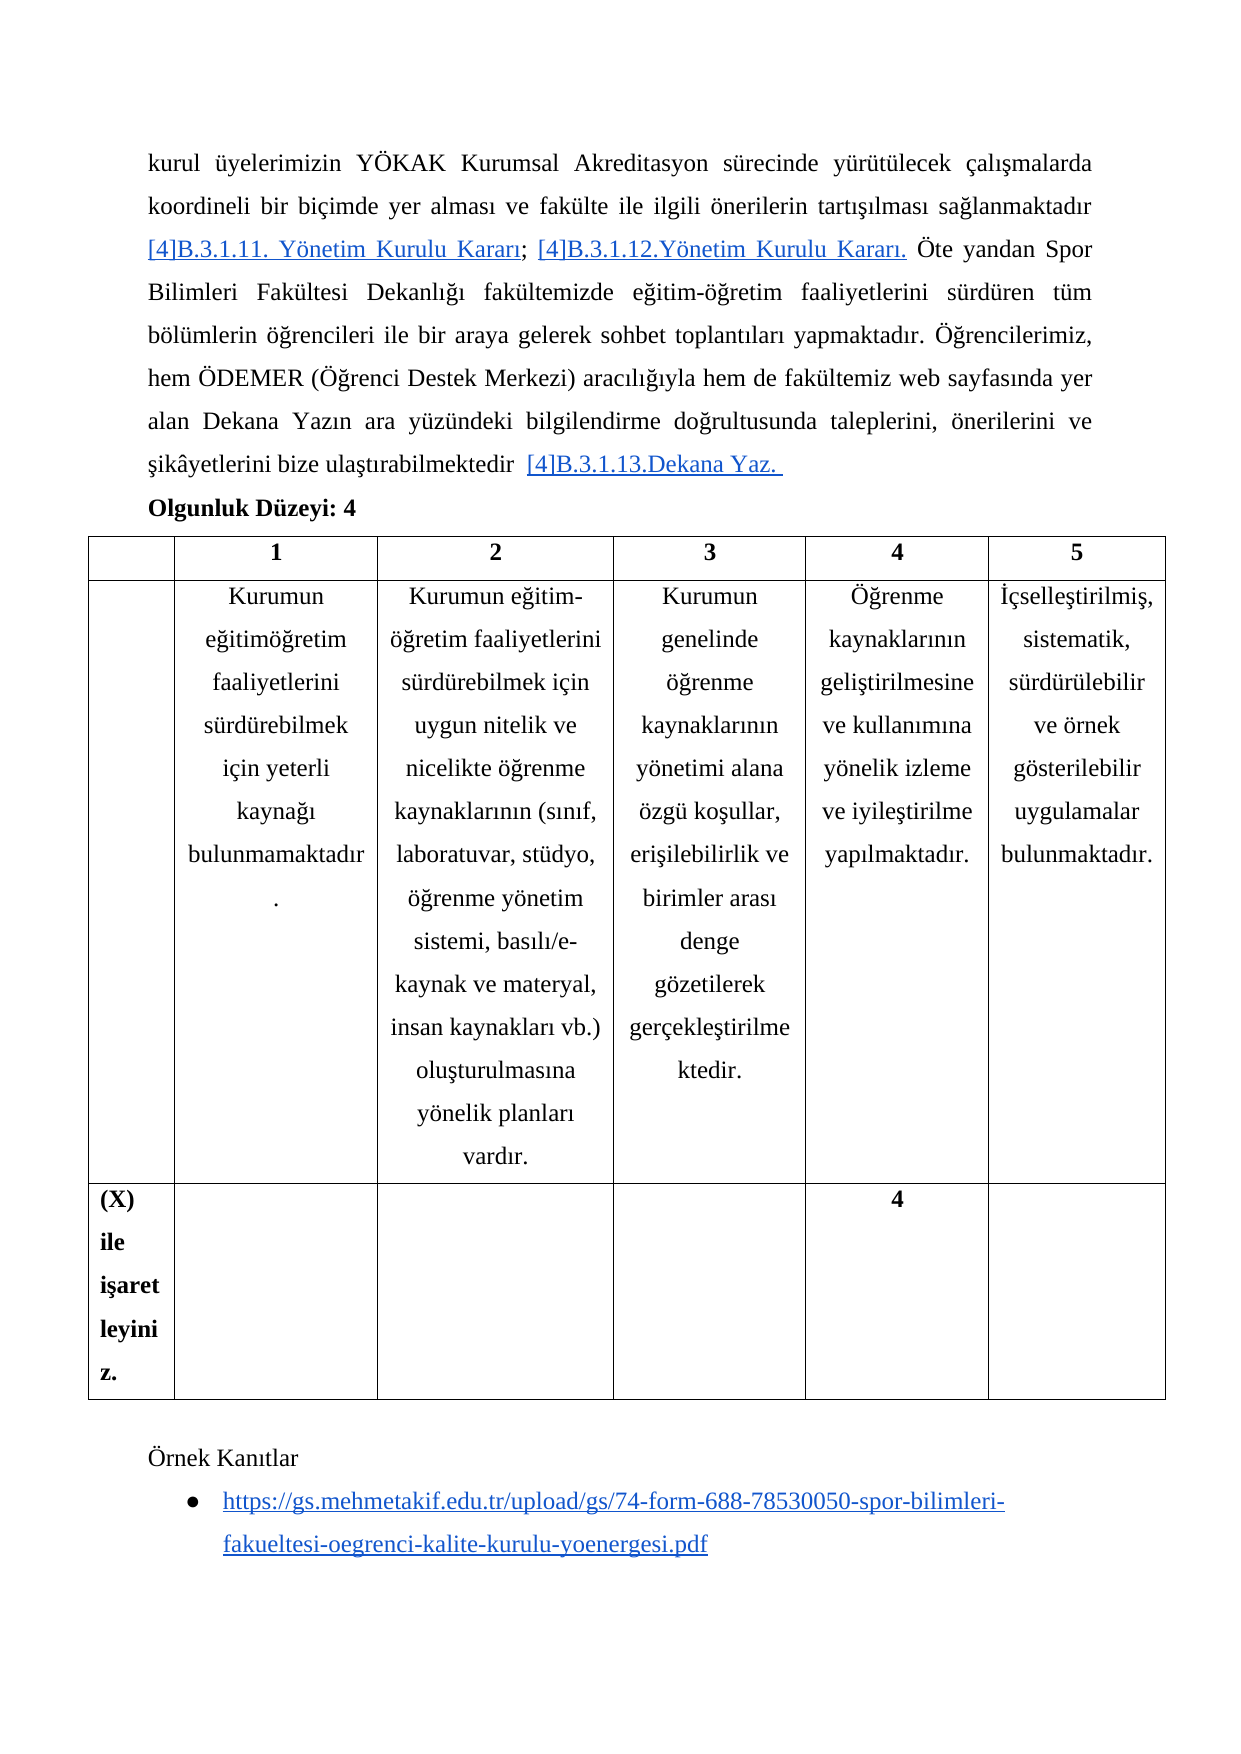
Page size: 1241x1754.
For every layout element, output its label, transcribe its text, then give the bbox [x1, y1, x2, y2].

table_cell [378, 1184, 613, 1399]
table_cell 4 [806, 1184, 988, 1399]
table_cell Kurumun eğitim-öğretim faaliyetlerini sürdürebilmek için uygun nitelik ve nicelikte öğrenme kaynaklarının (sınıf, laboratuvar, stüdyo, öğrenme yönetim sistemi, basılı/e-kaynak ve materyal, insan kaynakları vb.) oluşturulmasına yönelik planları vardır. [378, 581, 613, 1183]
table_cell İçselleştirilmiş, sistematik, sürdürülebilir ve örnek gösterilebilir uygulamalar bulunmaktadır. [989, 581, 1165, 1183]
table_cell Öğrenme kaynaklarının geliştirilmesine ve kullanımına yönelik izleme ve iyileştirilme yapılmaktadır. [806, 581, 988, 1183]
table_cell [989, 1184, 1165, 1399]
table_header 4 [806, 537, 988, 580]
table_cell [89, 581, 174, 1183]
table_header 1 [175, 537, 377, 580]
table_cell [614, 1184, 805, 1399]
table_header 5 [989, 537, 1165, 580]
table_cell Kurumun genelinde öğrenme kaynaklarının yönetimi alana özgü koşullar, erişilebilirlik ve birimler arası denge gözetilerek gerçekleştirilmektedir. [614, 581, 805, 1183]
table_cell [175, 1184, 377, 1399]
table_cell Kurumun eğitimöğretim faaliyetlerini sürdürebilmek için yeterli kaynağı bulunmamaktadır. [175, 581, 377, 1183]
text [148, 148, 1093, 478]
table_cell (X) ile işaretleyiniz. [89, 1184, 174, 1399]
text Örnek Kanıtlar [148, 1443, 1093, 1472]
text Olgunluk Düzeyi: 4 [148, 493, 1093, 521]
list https://gs.mehmetakif.edu.tr/upload/gs/74-form-688-78530050-spor-bilimleri-fakueltesi-oegrenci-kalite-kurulu-yoenergesi.pdf [185, 1486, 1093, 1558]
table_header 3 [614, 537, 805, 580]
table_header [89, 537, 174, 580]
table_header 2 [378, 537, 613, 580]
